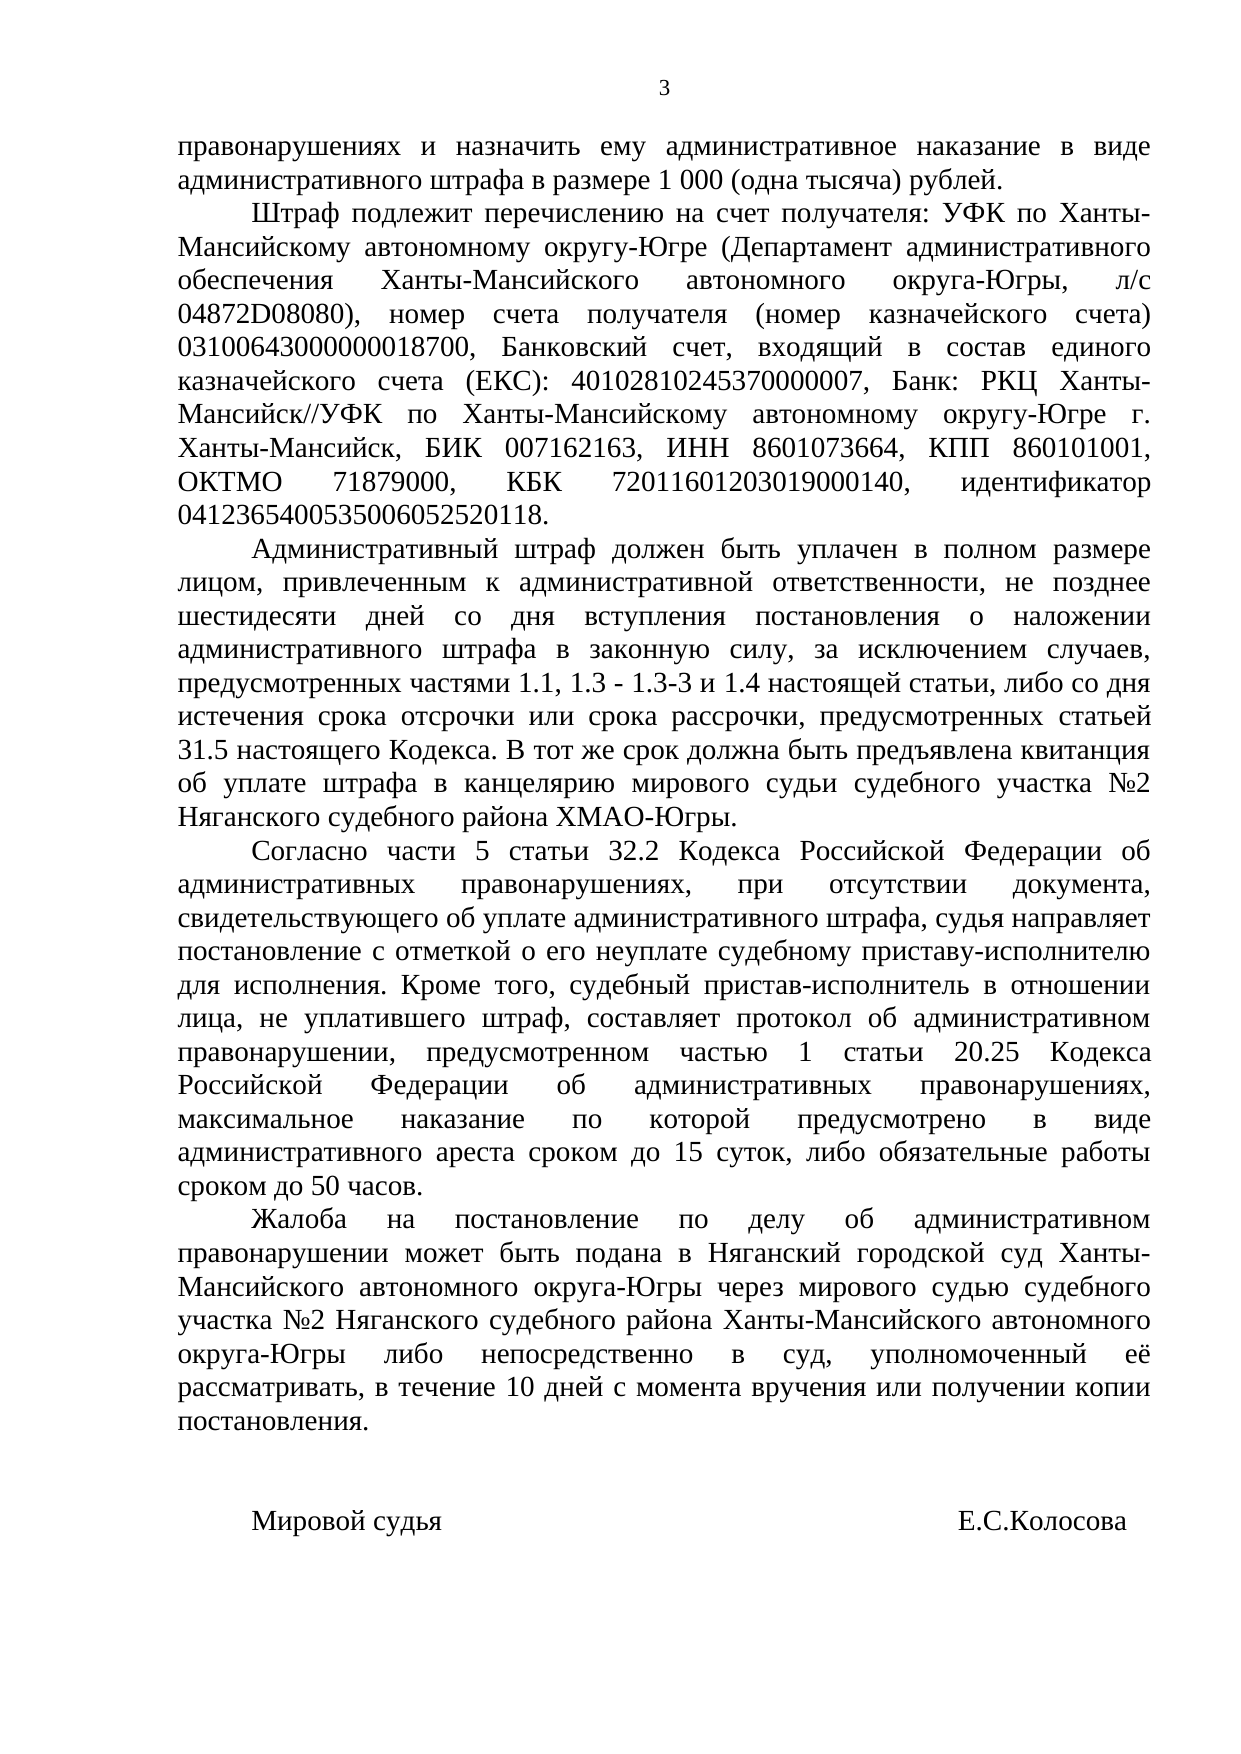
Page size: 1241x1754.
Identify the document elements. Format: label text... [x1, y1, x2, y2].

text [177, 128, 1152, 195]
text Административный штраф должен быть уплачен в полном размере лицом, привлеченным к административной ответственности, не позднее шестидесяти дней со дня вступления постановления о наложении административного штрафа в законную силу, за исключением случаев, предусмотренных частями 1.1, 1.3 - 1.3-3 и 1.4 настоящей статьи, либо со дня истечения срока отсрочки или срока рассрочки, предусмотренных статьей 31.5 настоящего Кодекса. В тот же срок должна быть предъявлена квитанция об уплате штрафа в канцелярию мирового судьи судебного участка №2 Няганского судебного района ХМАО-Югры. [177, 531, 1152, 833]
text Мировой судья Е.С.Колосова [177, 1503, 1152, 1537]
text Согласно части 5 статьи 32.2 Кодекса Российской Федерации об административных правонарушениях, при отсутствии документа, свидетельствующего об уплате административного штрафа, судья направляет постановление с отметкой о его неуплате судебному приставу-исполнителю для исполнения. Кроме того, судебный пристав-исполнитель в отношении лица, не уплатившего штраф, составляет протокол об административном правонарушении, предусмотренном частью 1 статьи 20.25 Кодекса Российской Федерации об административных правонарушениях, максимальное наказание по которой предусмотрено в виде административного ареста сроком до 15 суток, либо обязательные работы сроком до 50 часов. [177, 833, 1152, 1202]
text Жалоба на постановление по делу об административном правонарушении может быть подана в Няганский городской суд Ханты-Мансийского автономного округа-Югры через мирового судью судебного участка №2 Няганского судебного района Ханты-Мансийского автономного округа-Югры либо непосредственно в суд, уполномоченный её рассматривать, в течение 10 дней с момента вручения или получении копии постановления. [177, 1202, 1152, 1436]
text Штраф подлежит перечислению на счет получателя: УФК по Ханты-Мансийскому автономному округу-Югре (Департамент административного обеспечения Ханты-Мансийского автономного округа-Югры, л/с 04872D08080), номер счета получателя (номер казначейского счета) 03100643000000018700, Банковский счет, входящий в состав единого казначейского счета (ЕКС): 40102810245370000007, Банк: РКЦ Ханты-Мансийск//УФК по Ханты-Мансийскому автономному округу-Югре г. Ханты-Мансийск, БИК 007162163, ИНН 8601073664, КПП 860101001, ОКТМО 71879000, КБК 72011601203019000140, идентификатор 0412365400535006052520118. [177, 195, 1152, 531]
